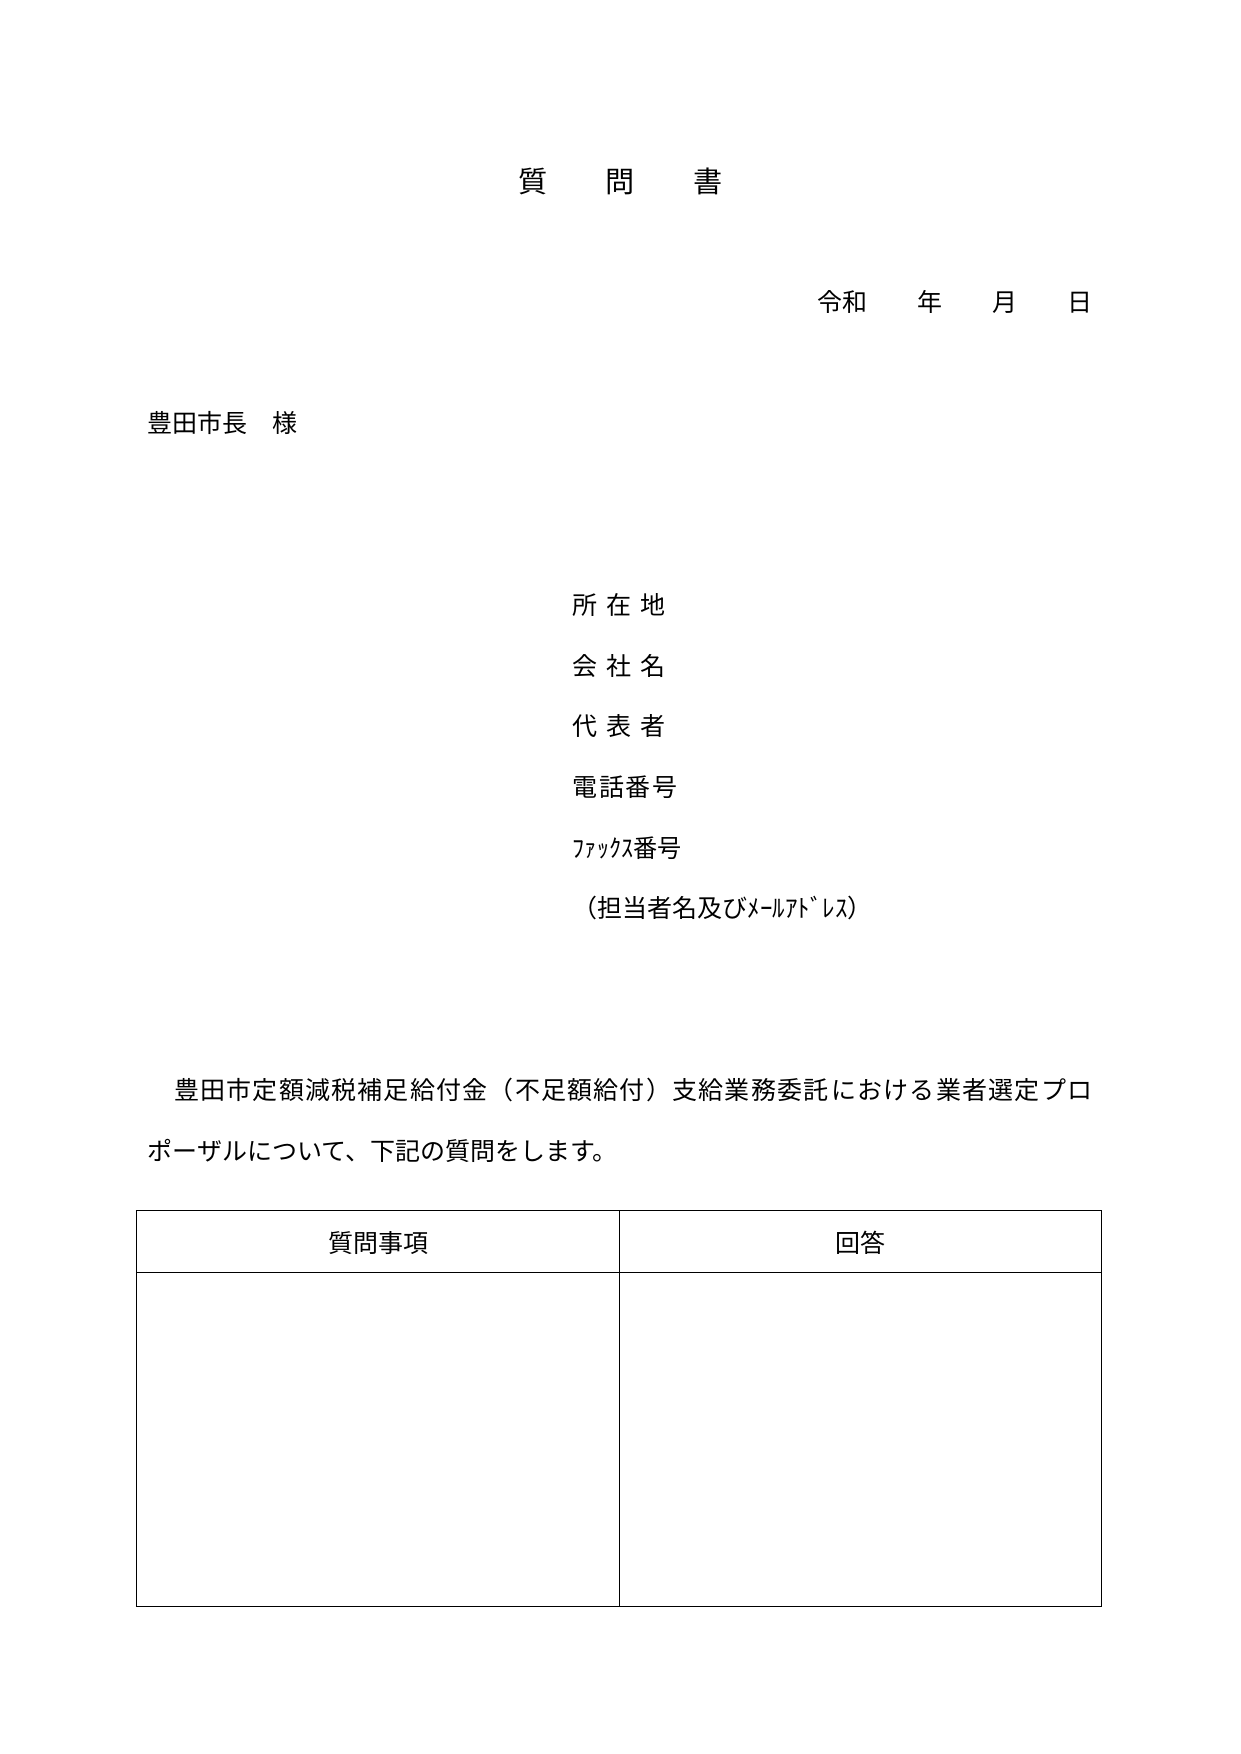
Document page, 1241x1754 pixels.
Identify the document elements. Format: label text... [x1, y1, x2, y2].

table_header 回答 [620, 1211, 1101, 1272]
table_cell [620, 1273, 1101, 1606]
text 豊田市定額減税補足給付金（不足額給付）支給業務委託における業者選定プロポーザルについて、下記の質問をします。 [148, 1058, 1092, 1180]
text 令和 年 月 日 [148, 270, 1092, 331]
text 会社名 [148, 634, 1092, 695]
table_header 質問事項 [137, 1211, 619, 1272]
text 代表者 [148, 695, 1092, 755]
text （担当者名及びﾒｰﾙｱﾄﾞﾚｽ） [148, 877, 1092, 937]
table_cell [137, 1273, 619, 1606]
text ﾌｧｯｸｽ番号 [148, 816, 1092, 877]
text 豊田市長 様 [148, 392, 1092, 452]
text 質 問 書 [148, 149, 1092, 210]
text 電話番号 [148, 755, 1092, 816]
text 所在地 [148, 573, 1092, 634]
